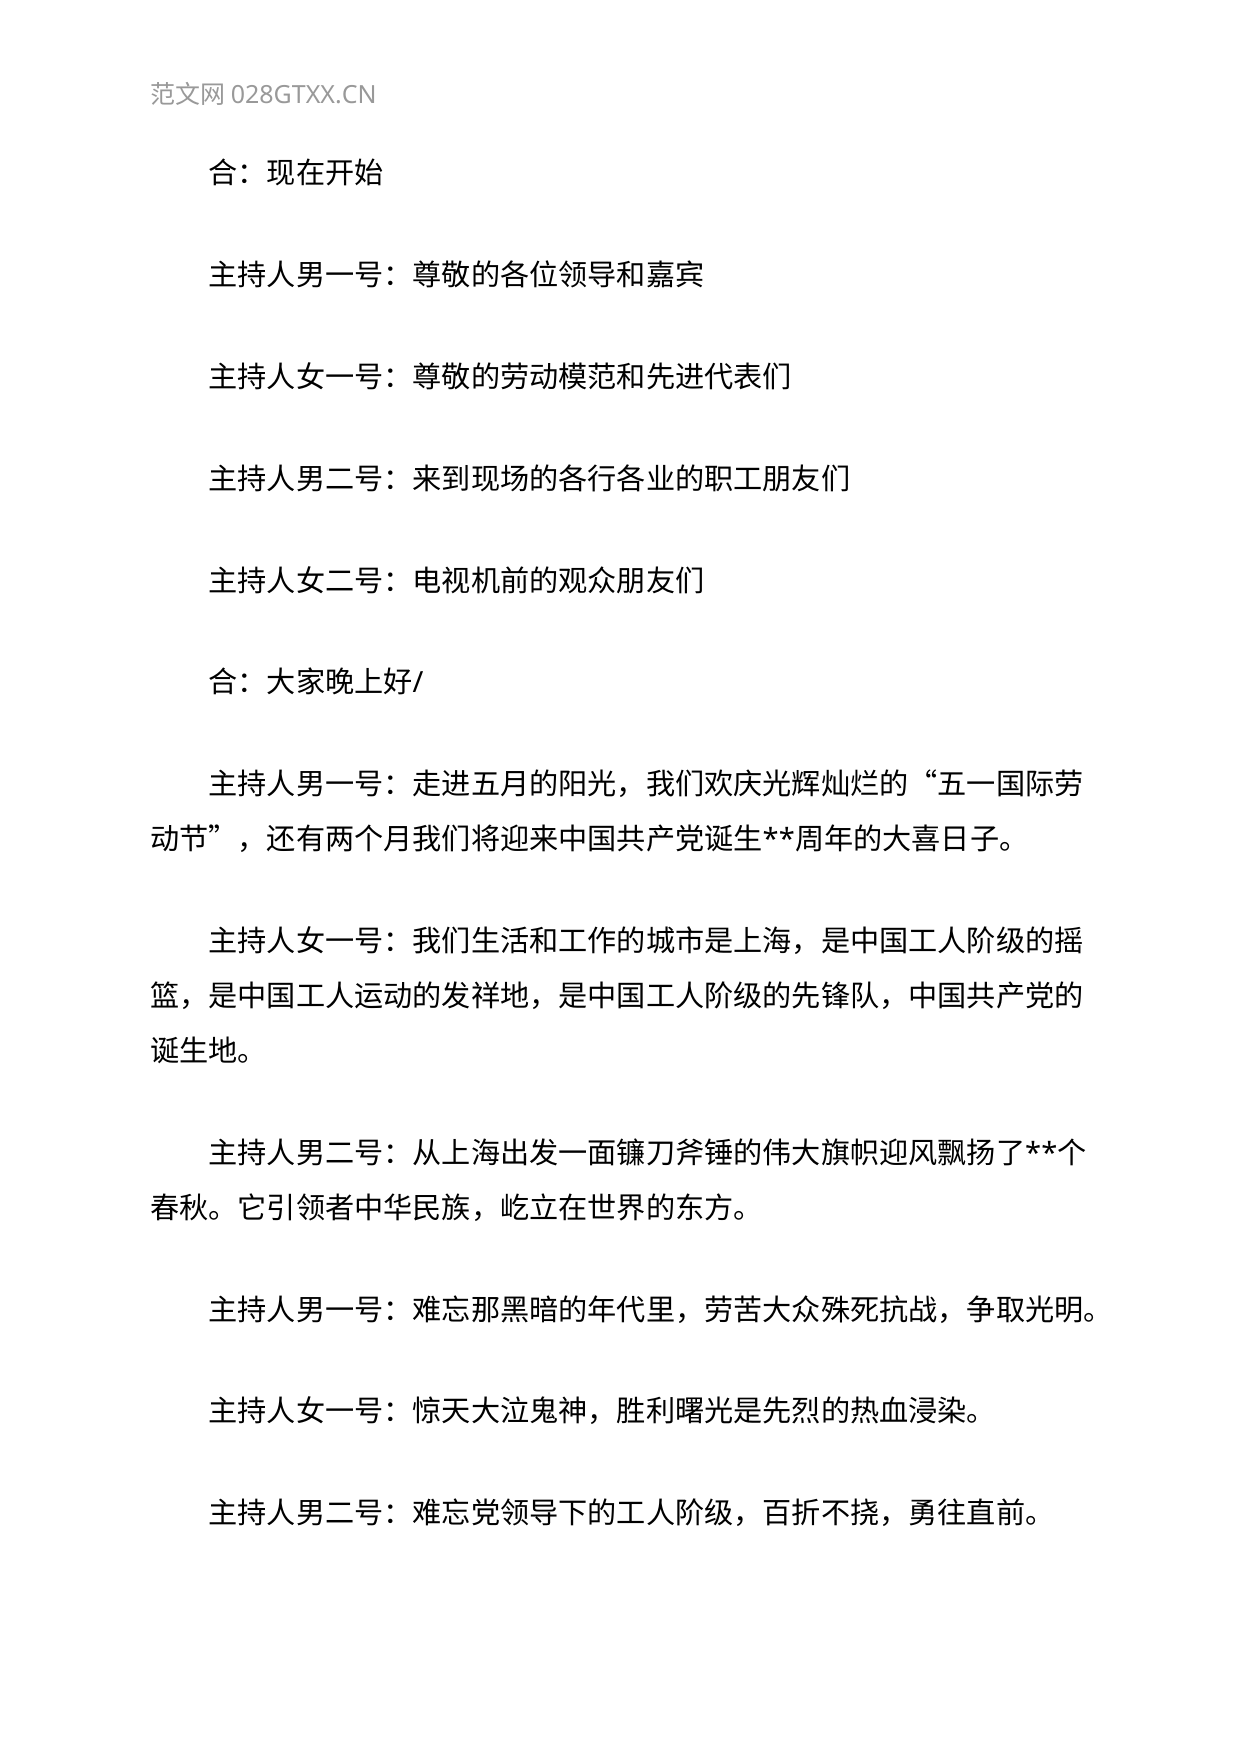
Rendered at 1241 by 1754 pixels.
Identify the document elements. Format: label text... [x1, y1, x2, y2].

text 主持人女一号：尊敬的劳动模范和先进代表们 [150, 353, 1090, 396]
text 合：大家晚上好/ [150, 659, 1090, 701]
text 主持人女一号：惊天大泣鬼神，胜利曙光是先烈的热血浸染。 [150, 1388, 1090, 1430]
text 主持人男一号：难忘那黑暗的年代里，劳苦大众殊死抗战，争取光明。 [150, 1286, 1090, 1328]
text 主持人男二号：从上海出发一面镰刀斧锤的伟大旗帜迎风飘扬了**个春秋。它引领者中华民族，屹立在世界的东方。 [150, 1129, 1090, 1227]
text 主持人男二号：难忘党领导下的工人阶级，百折不挠，勇往直前。 [150, 1489, 1090, 1532]
text 主持人男一号：走进五月的阳光，我们欢庆光辉灿烂的“五一国际劳动节”，还有两个月我们将迎来中国共产党诞生**周年的大喜日子。 [150, 761, 1090, 858]
text 合：现在开始 [150, 150, 1090, 192]
text 主持人女一号：我们生活和工作的城市是上海，是中国工人阶级的摇篮，是中国工人运动的发祥地，是中国工人阶级的先锋队，中国共产党的诞生地。 [150, 918, 1090, 1070]
text 主持人女二号：电视机前的观众朋友们 [150, 557, 1090, 599]
text 主持人男二号：来到现场的各行各业的职工朋友们 [150, 455, 1090, 498]
text 主持人男一号：尊敬的各位领导和嘉宾 [150, 252, 1090, 294]
